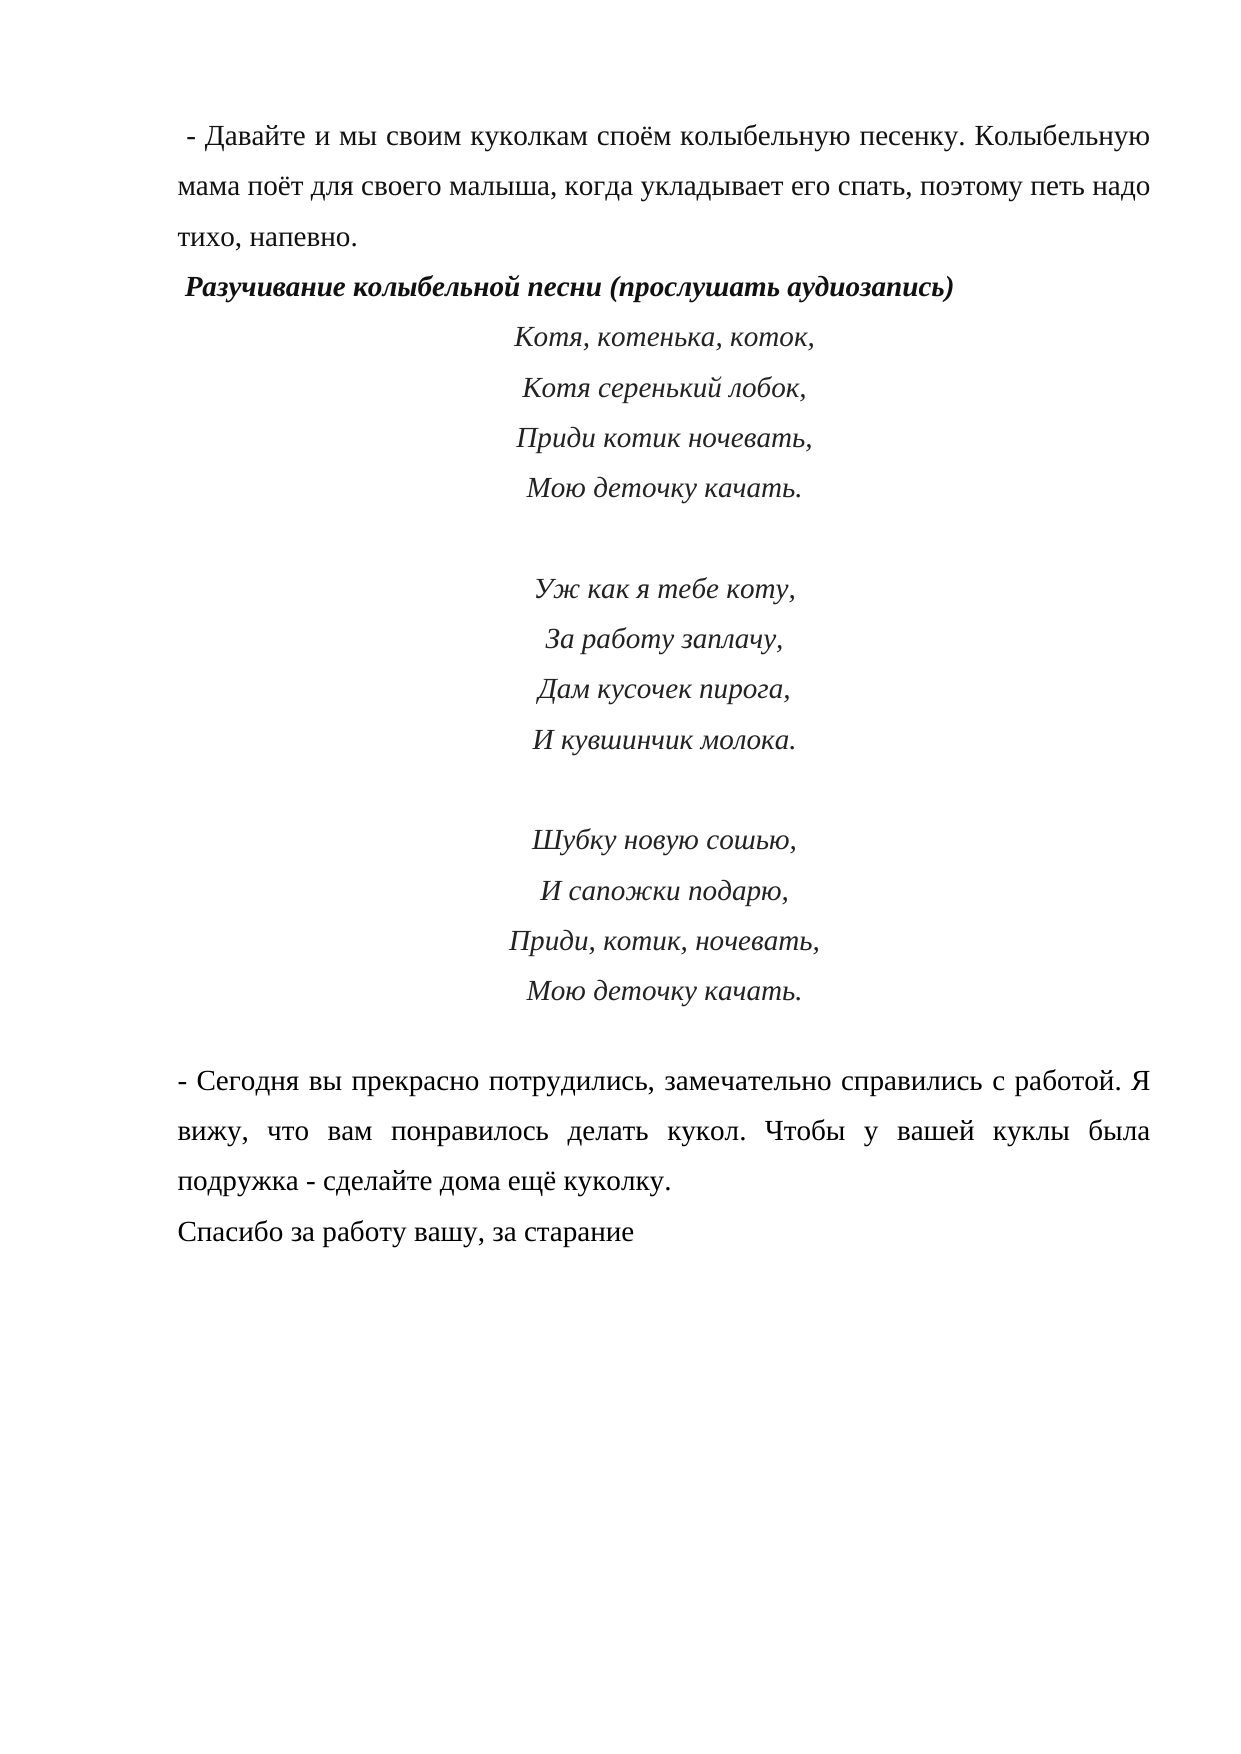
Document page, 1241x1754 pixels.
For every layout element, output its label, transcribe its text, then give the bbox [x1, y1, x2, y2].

text Спасибо за работу вашу, за старание [177, 1214, 1152, 1247]
text Разучивание колыбельной песни (прослушать аудиозапись) [177, 269, 1152, 303]
text Котя, котенька, коток, Котя серенький лобок, Приди котик ночевать, Мою деточку качать. Уж как я тебе коту, За работу заплачу, Дам кусочек пирога, И кувшинчик молока. Шубку новую сошью, И сапожки подарю, Приди, котик, ночевать, Мою деточку качать. [177, 319, 1152, 1049]
text - Сегодня вы прекрасно потрудились, замечательно справились с работой. Я вижу, что вам понравилось делать кукол. Чтобы у вашей куклы была подружка - сделайте дома ещё куколку. [177, 1063, 1152, 1197]
text - Давайте и мы своим куколкам споём колыбельную песенку. Колыбельную мама поёт для своего малыша, когда укладывает его спать, поэтому петь надо тихо, напевно. [177, 118, 1152, 252]
